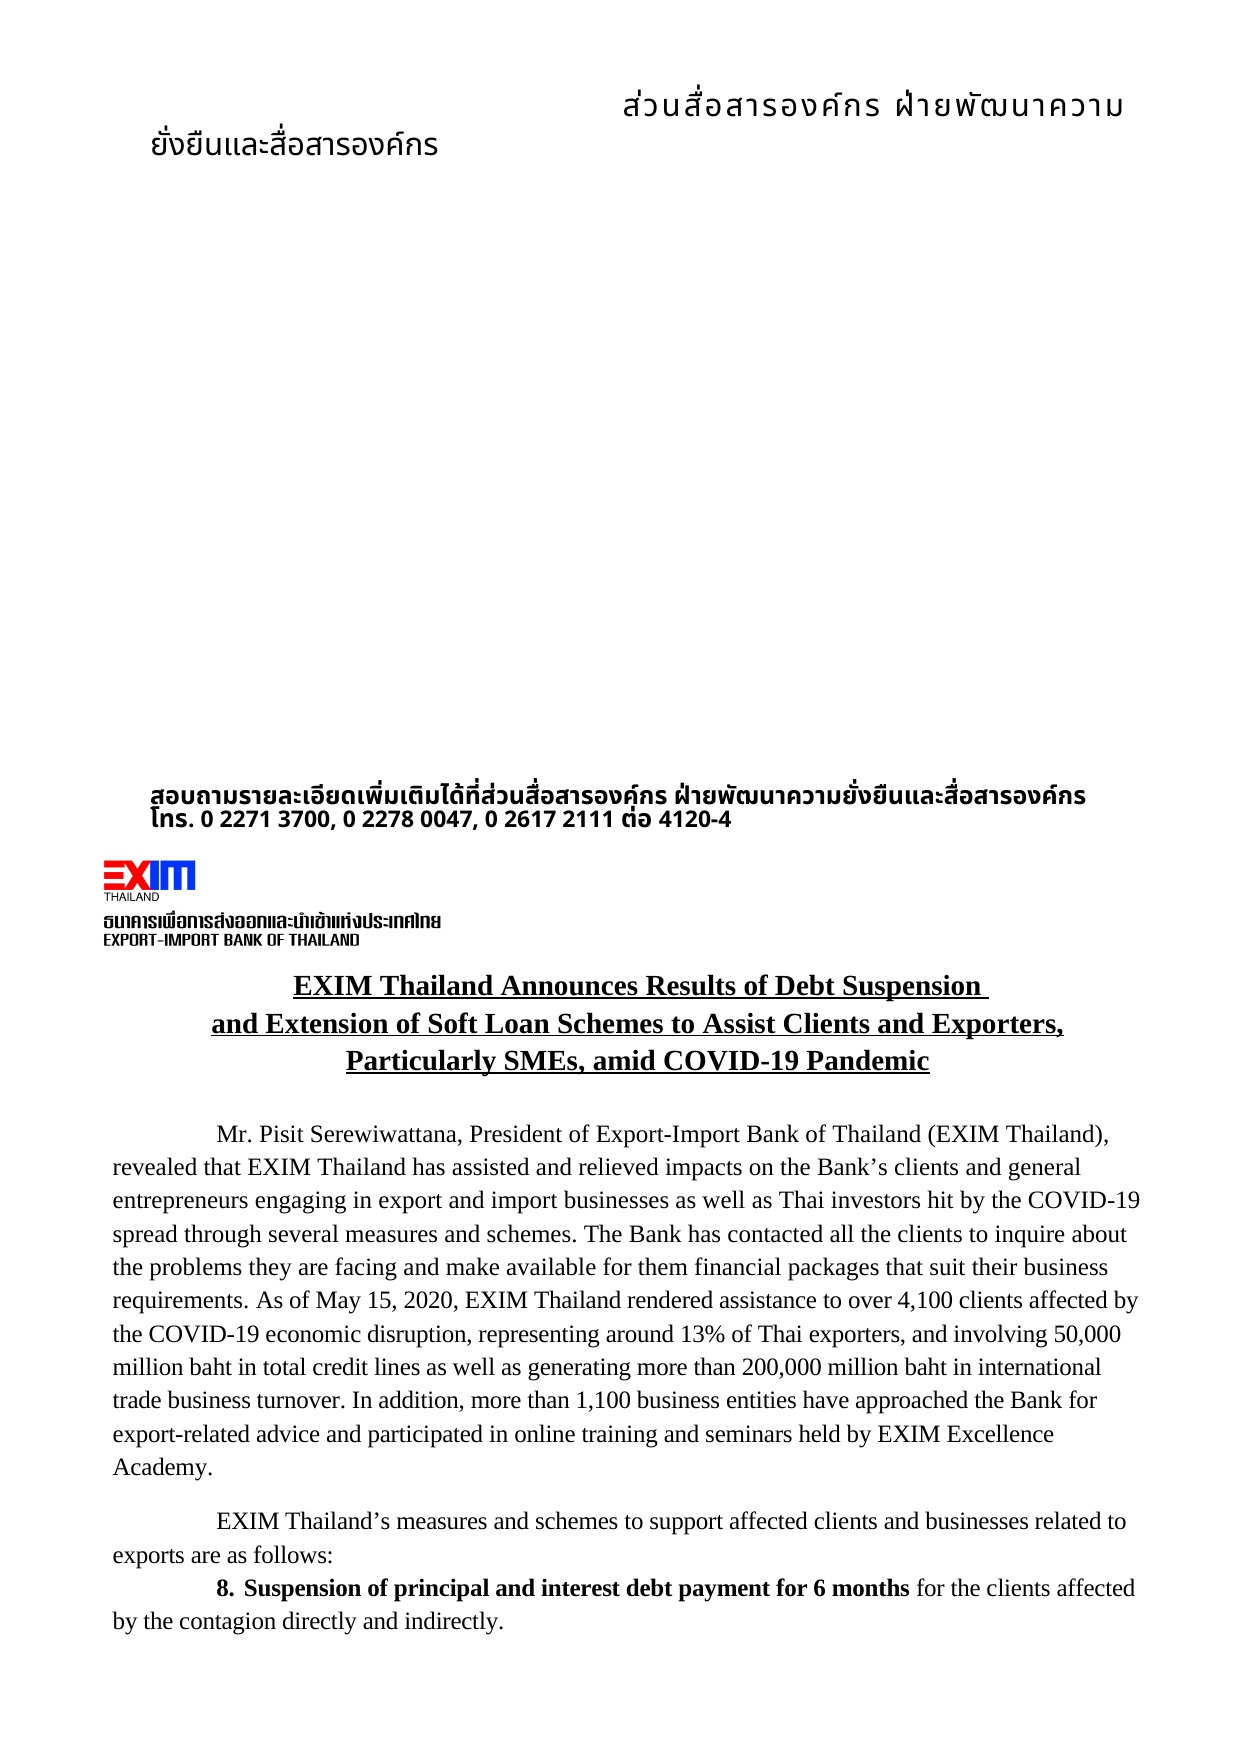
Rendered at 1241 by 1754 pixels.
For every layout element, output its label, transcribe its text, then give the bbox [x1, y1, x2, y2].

text ส่วนสื่อสารองค์กร ฝ่ายพัฒนาความยั่งยืนและสื่อสารองค์กร [150, 84, 1125, 163]
picture [100, 856, 444, 951]
text Mr. Pisit Serewiwattana, President of Export-Import Bank of Thailand (EXIM Thailand), revealed that EXIM Thailand has assisted and relieved impacts on the Bank’s clients and general entrepreneurs engaging in export and import businesses as well as Thai investors hit by the COVID-19 spread through several measures and schemes. The Bank has contacted all the clients to inquire about the problems they are facing and make available for them financial packages that suit their business requirements. As of May 15, 2020, EXIM Thailand rendered assistance to over 4,100 clients affected by the COVID-19 economic disruption, representing around 13% of Thai exporters, and involving 50,000 million baht in total credit lines as well as generating more than 200,000 million baht in international trade business turnover. In addition, more than 1,100 business entities have approached the Bank for export-related advice and participated in online training and seminars held by EXIM Excellence Academy. [112, 1116, 1144, 1482]
text สอบถามรายละเอียดเพิ่มเติมได้ที่ส่วนสื่อสารองค์กร ฝ่ายพัฒนาความยั่งยืนและสื่อสารองค์กร [150, 786, 1153, 809]
list Suspension of principal and interest debt payment for 6 months for the clients affected by the contagion directly and indirectly. [112, 1570, 1144, 1636]
text โทร. 0 2271 3700, 0 2278 0047, 0 2617 2111 ต่อ 4120-4 [150, 809, 1153, 832]
text EXIM Thailand Announces Results of Debt Suspension [150, 966, 1125, 1003]
text EXIM Thailand’s measures and schemes to support affected clients and businesses related to exports are as follows: [112, 1503, 1144, 1570]
text and Extension of Soft Loan Schemes to Assist Clients and Exporters, Particularly SMEs, amid COVID-19 Pandemic [150, 1003, 1125, 1078]
